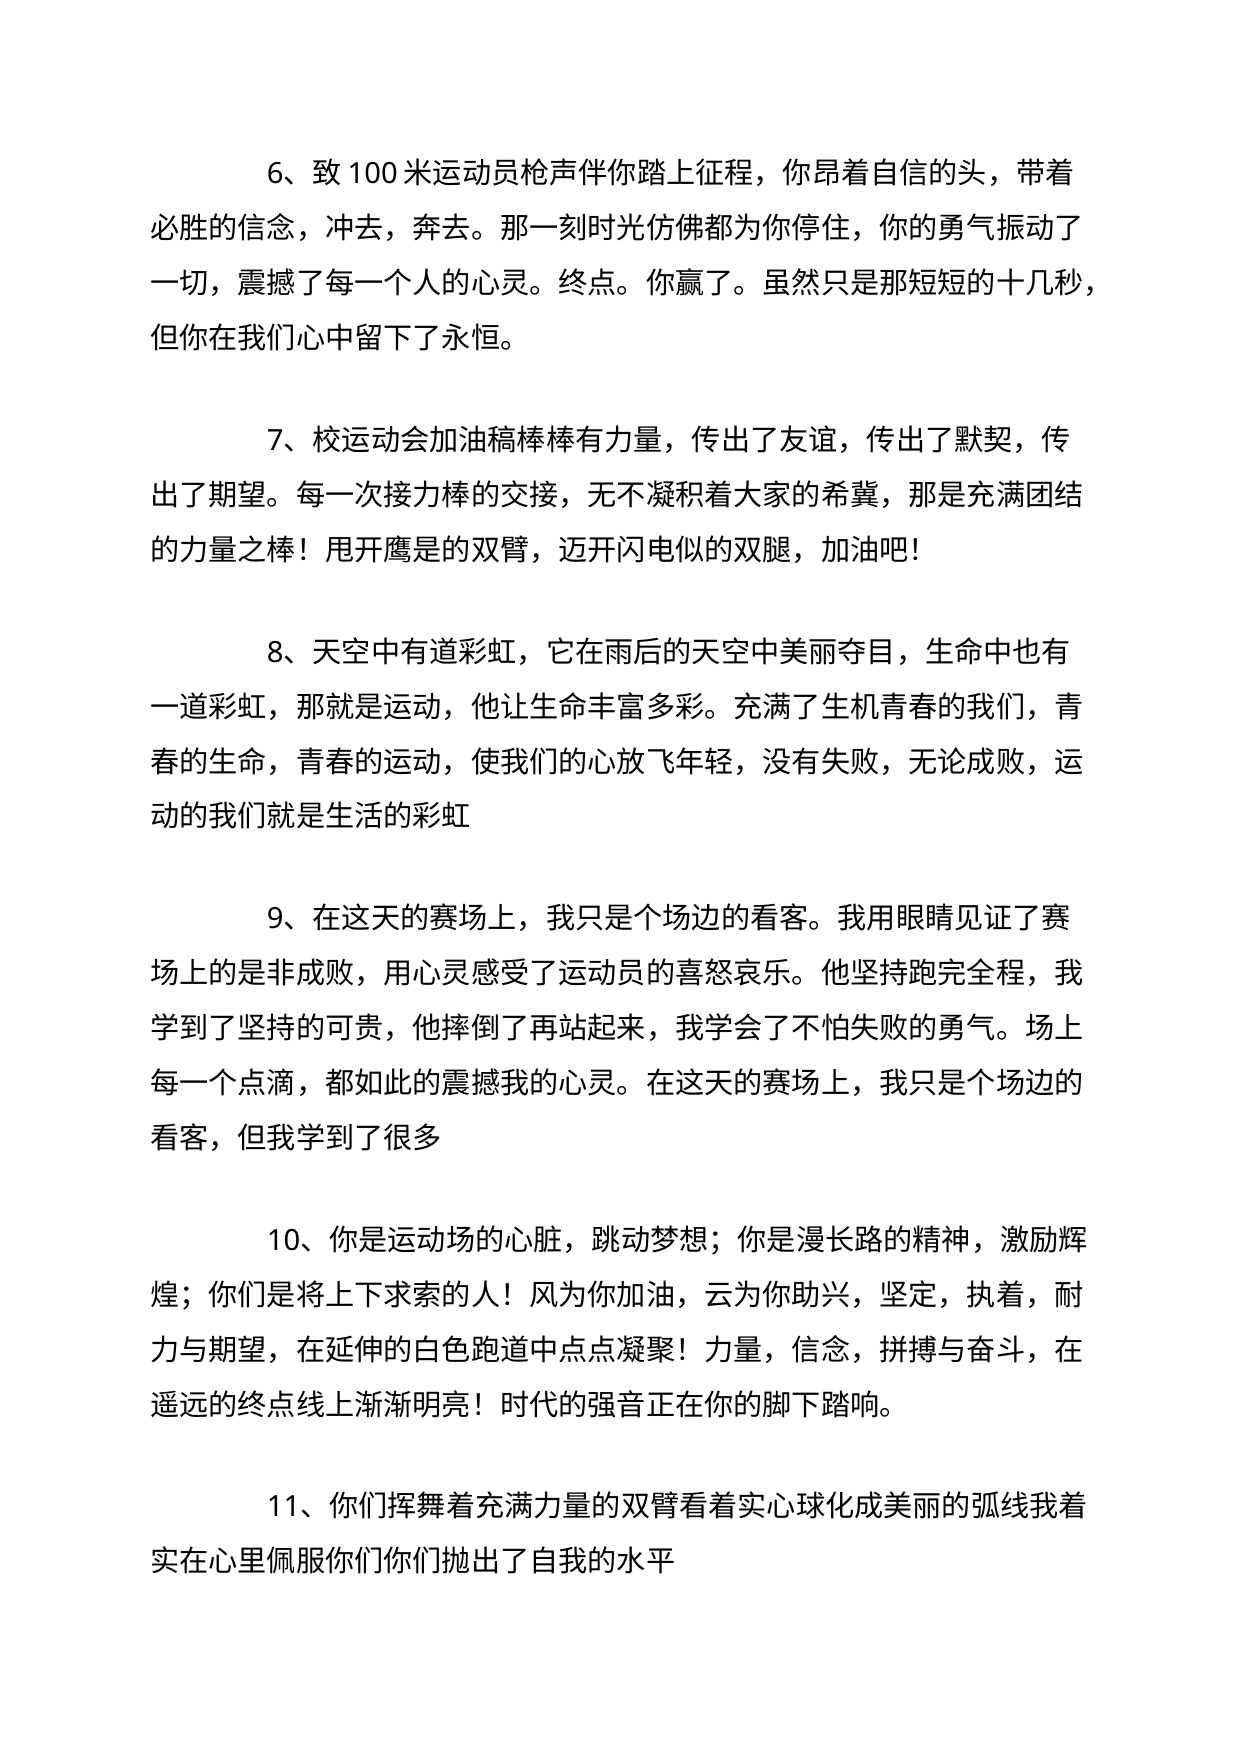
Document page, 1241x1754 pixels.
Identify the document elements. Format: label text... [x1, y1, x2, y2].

text 7、校运动会加油稿棒棒有力量，传出了友谊，传出了默契，传出了期望。每一次接力棒的交接，无不凝积着大家的希冀，那是充满团结的力量之棒！甩开鹰是的双臂，迈开闪电似的双腿，加油吧！ [150, 417, 1090, 569]
text 11、你们挥舞着充满力量的双臂看着实心球化成美丽的弧线我着实在心里佩服你们你们抛出了自我的水平 [150, 1483, 1090, 1580]
text 10、你是运动场的心脏，跳动梦想；你是漫长路的精神，激励辉煌；你们是将上下求索的人！风为你加油，云为你助兴，坚定，执着，耐力与期望，在延伸的白色跑道中点点凝聚！力量，信念，拼搏与奋斗，在遥远的终点线上渐渐明亮！时代的强音正在你的脚下踏响。 [150, 1216, 1090, 1423]
text 8、天空中有道彩虹，它在雨后的天空中美丽夺目，生命中也有一道彩虹，那就是运动，他让生命丰富多彩。充满了生机青春的我们，青春的生命，青春的运动，使我们的心放飞年轻，没有失败，无论成败，运动的我们就是生活的彩虹 [150, 628, 1090, 835]
text 9、在这天的赛场上，我只是个场边的看客。我用眼睛见证了赛场上的是非成败，用心灵感受了运动员的喜怒哀乐。他坚持跑完全程，我学到了坚持的可贵，他摔倒了再站起来，我学会了不怕失败的勇气。场上每一个点滴，都如此的震撼我的心灵。在这天的赛场上，我只是个场边的看客，但我学到了很多 [150, 895, 1090, 1157]
text 6、致100米运动员枪声伴你踏上征程，你昂着自信的头，带着必胜的信念，冲去，奔去。那一刻时光仿佛都为你停住，你的勇气振动了一切，震撼了每一个人的心灵。终点。你赢了。虽然只是那短短的十几秒，但你在我们心中留下了永恒。 [150, 150, 1090, 357]
